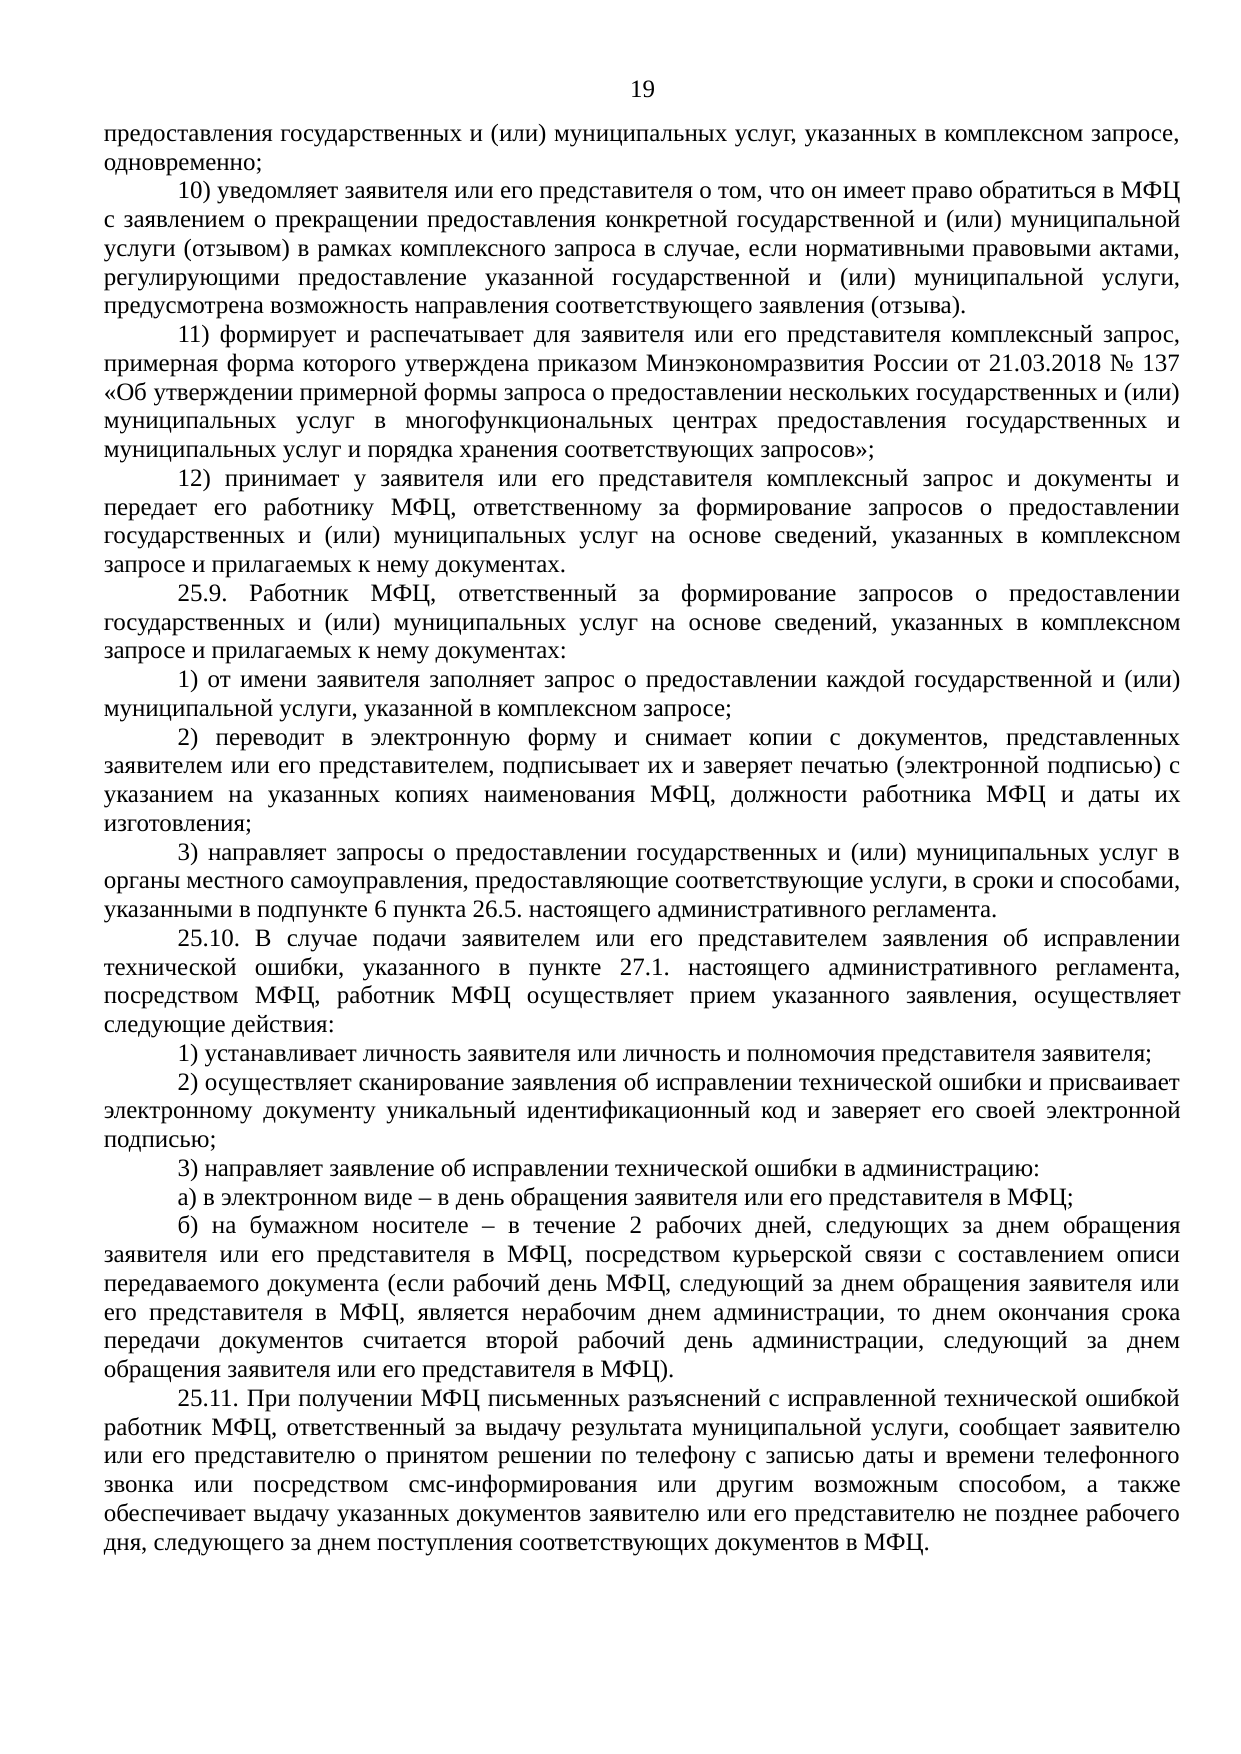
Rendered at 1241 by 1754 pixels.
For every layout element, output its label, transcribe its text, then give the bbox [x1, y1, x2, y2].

text 10) уведомляет заявителя или его представителя о том, что он имеет право обратиться в МФЦ с заявлением о прекращении предоставления конкретной государственной и (или) муниципальной услуги (отзывом) в рамках комплексного запроса в случае, если нормативными правовыми актами, регулирующими предоставление указанной государственной и (или) муниципальной услуги, предусмотрена возможность направления соответствующего заявления (отзыва). [103, 176, 1181, 319]
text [103, 118, 1181, 176]
text 25.10. В случае подачи заявителем или его представителем заявления об исправлении технической ошибки, указанного в пункте 27.1. настоящего административного регламента, посредством МФЦ, работник МФЦ осуществляет прием указанного заявления, осуществляет следующие действия: [103, 923, 1181, 1038]
text 25.11. При получении МФЦ письменных разъяснений с исправленной технической ошибкой работник МФЦ, ответственный за выдачу результата муниципальной услуги, сообщает заявителю или его представителю о принятом решении по телефону с записью даты и времени телефонного звонка или посредством смс-информирования или другим возможным способом, а также обеспечивает выдачу указанных документов заявителю или его представителю не позднее рабочего дня, следующего за днем поступления соответствующих документов в МФЦ. [103, 1383, 1181, 1556]
text 3) направляет заявление об исправлении технической ошибки в администрацию: [103, 1153, 1181, 1182]
text 11) формирует и распечатывает для заявителя или его представителя комплексный запрос, примерная форма которого утверждена приказом Минэкономразвития России от 21.03.2018 № 137 «Об утверждении примерной формы запроса о предоставлении нескольких государственных и (или) муниципальных услуг в многофункциональных центрах предоставления государственных и муниципальных услуг и порядка хранения соответствующих запросов»; [103, 319, 1181, 463]
text а) в электронном виде – в день обращения заявителя или его представителя в МФЦ; [103, 1182, 1181, 1211]
text 12) принимает у заявителя или его представителя комплексный запрос и документы и передает его работнику МФЦ, ответственному за формирование запросов о предоставлении государственных и (или) муниципальных услуг на основе сведений, указанных в комплексном запросе и прилагаемых к нему документах. [103, 463, 1181, 578]
text 1) от имени заявителя заполняет запрос о предоставлении каждой государственной и (или) муниципальной услуги, указанной в комплексном запросе; [103, 664, 1181, 722]
text 1) устанавливает личность заявителя или личность и полномочия представителя заявителя; [103, 1038, 1181, 1067]
text 25.9. Работник МФЦ, ответственный за формирование запросов о предоставлении государственных и (или) муниципальных услуг на основе сведений, указанных в комплексном запросе и прилагаемых к нему документах: [103, 578, 1181, 664]
text б) на бумажном носителе – в течение 2 рабочих дней, следующих за днем обращения заявителя или его представителя в МФЦ, посредством курьерской связи с составлением описи передаваемого документа (если рабочий день МФЦ, следующий за днем обращения заявителя или его представителя в МФЦ, является нерабочим днем администрации, то днем окончания срока передачи документов считается второй рабочий день администрации, следующий за днем обращения заявителя или его представителя в МФЦ). [103, 1211, 1181, 1383]
text 2) переводит в электронную форму и снимает копии с документов, представленных заявителем или его представителем, подписывает их и заверяет печатью (электронной подписью) с указанием на указанных копиях наименования МФЦ, должности работника МФЦ и даты их изготовления; [103, 722, 1181, 837]
text 3) направляет запросы о предоставлении государственных и (или) муниципальных услуг в органы местного самоуправления, предоставляющие соответствующие услуги, в сроки и способами, указанными в подпункте 6 пункта 26.5. настоящего административного регламента. [103, 837, 1181, 923]
text 2) осуществляет сканирование заявления об исправлении технической ошибки и присваивает электронному документу уникальный идентификационный код и заверяет его своей электронной подписью; [103, 1067, 1181, 1153]
